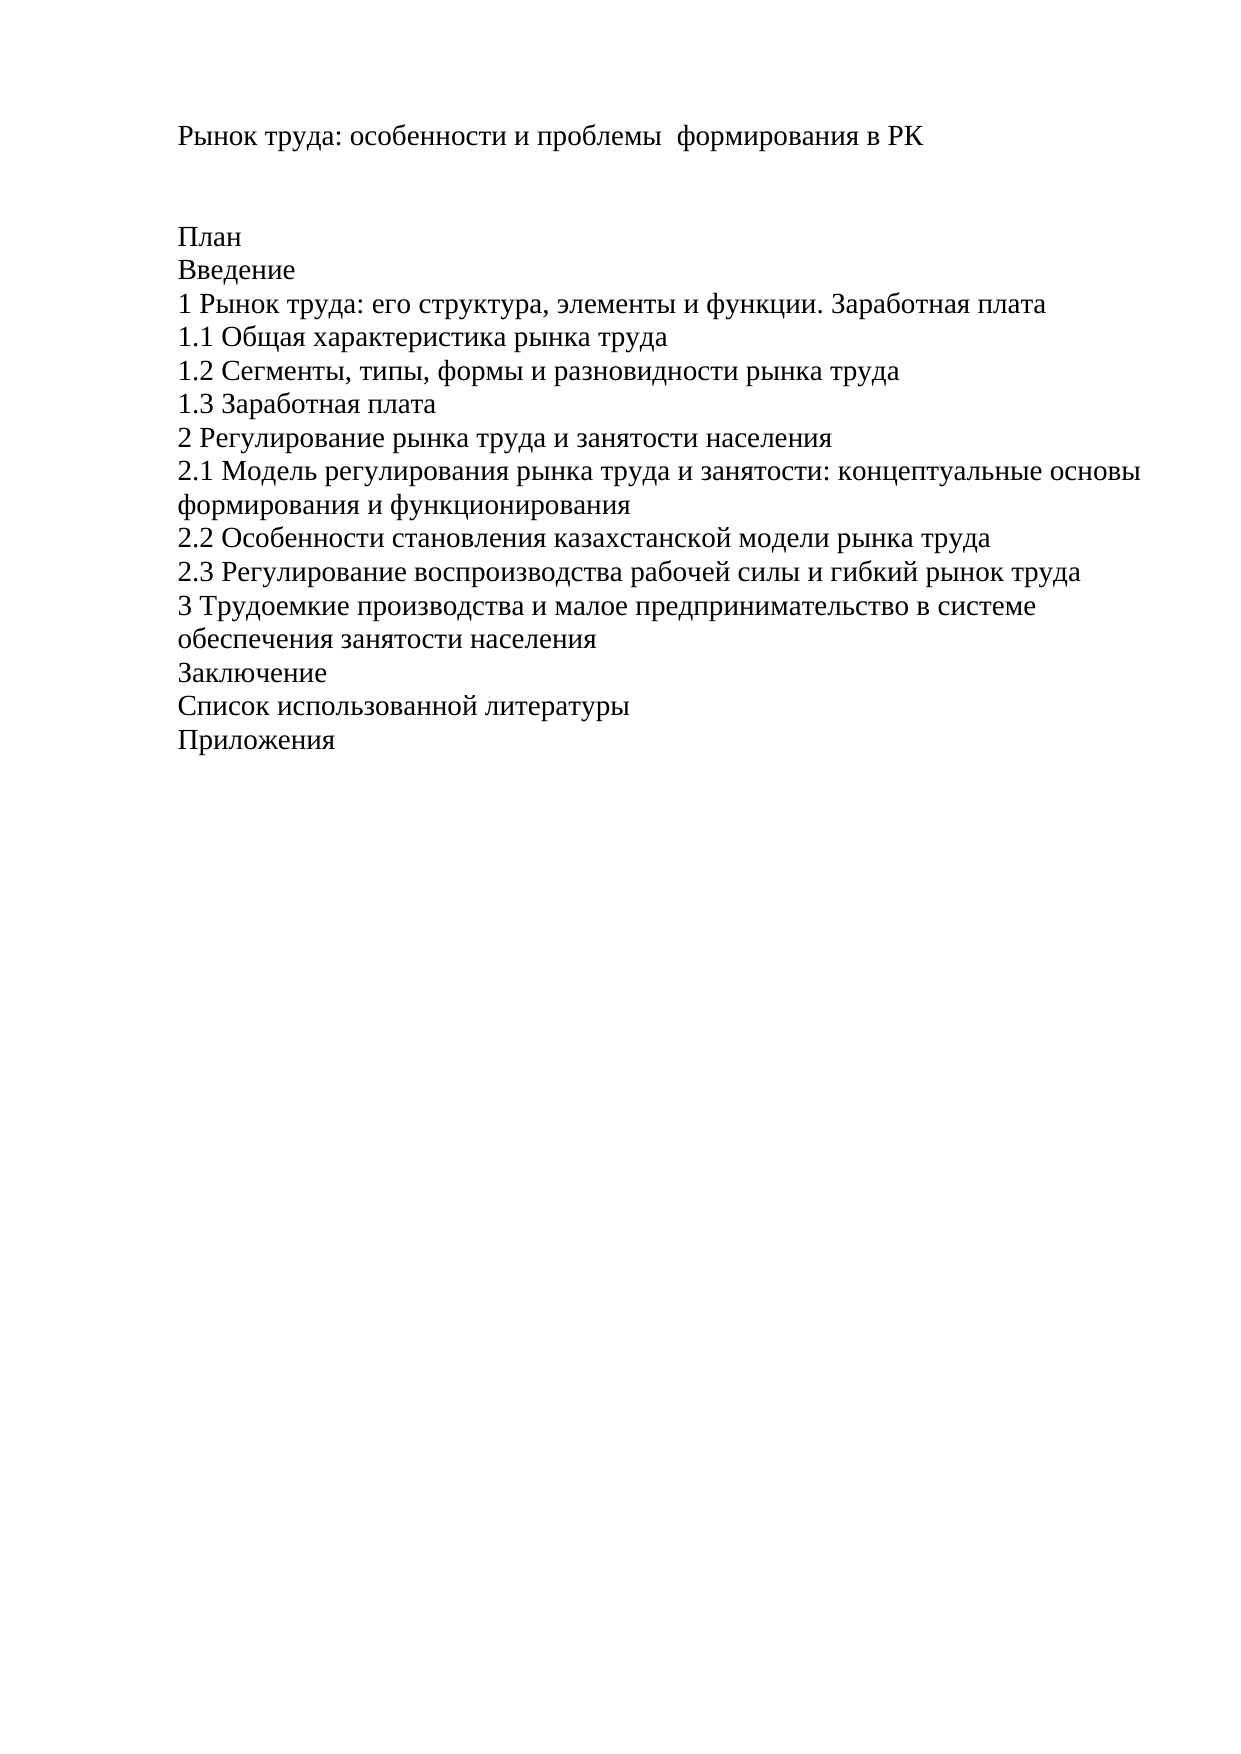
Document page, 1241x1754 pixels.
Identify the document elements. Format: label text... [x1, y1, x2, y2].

text 3 Трудоемкие производства и малое предпринимательство в системе обеспечения занятости населения [177, 588, 1152, 655]
text 1.2 Сегменты, типы, формы и разновидности рынка труда [177, 353, 1152, 386]
text Введение [177, 252, 1152, 286]
text 2.2 Особенности становления казахстанской модели рынка труда [177, 521, 1152, 554]
text Заключение [177, 655, 1152, 688]
text Приложения [177, 722, 1152, 755]
text 2.3 Регулирование воспроизводства рабочей силы и гибкий рынок труда [177, 554, 1152, 588]
text 1.1 Общая характеристика рынка труда [177, 319, 1152, 353]
text 2 Регулирование рынка труда и занятости населения [177, 420, 1152, 453]
text Рынок труда: особенности и проблемы формирования в РК [177, 118, 1152, 152]
text 1 Рынок труда: его структура, элементы и функции. Заработная плата [177, 286, 1152, 319]
text 2.1 Модель регулирования рынка труда и занятости: концептуальные основы формирования и функционирования [177, 453, 1152, 521]
text Список использованной литературы [177, 688, 1152, 722]
text План [177, 219, 1152, 252]
text 1.3 Заработная плата [177, 386, 1152, 420]
